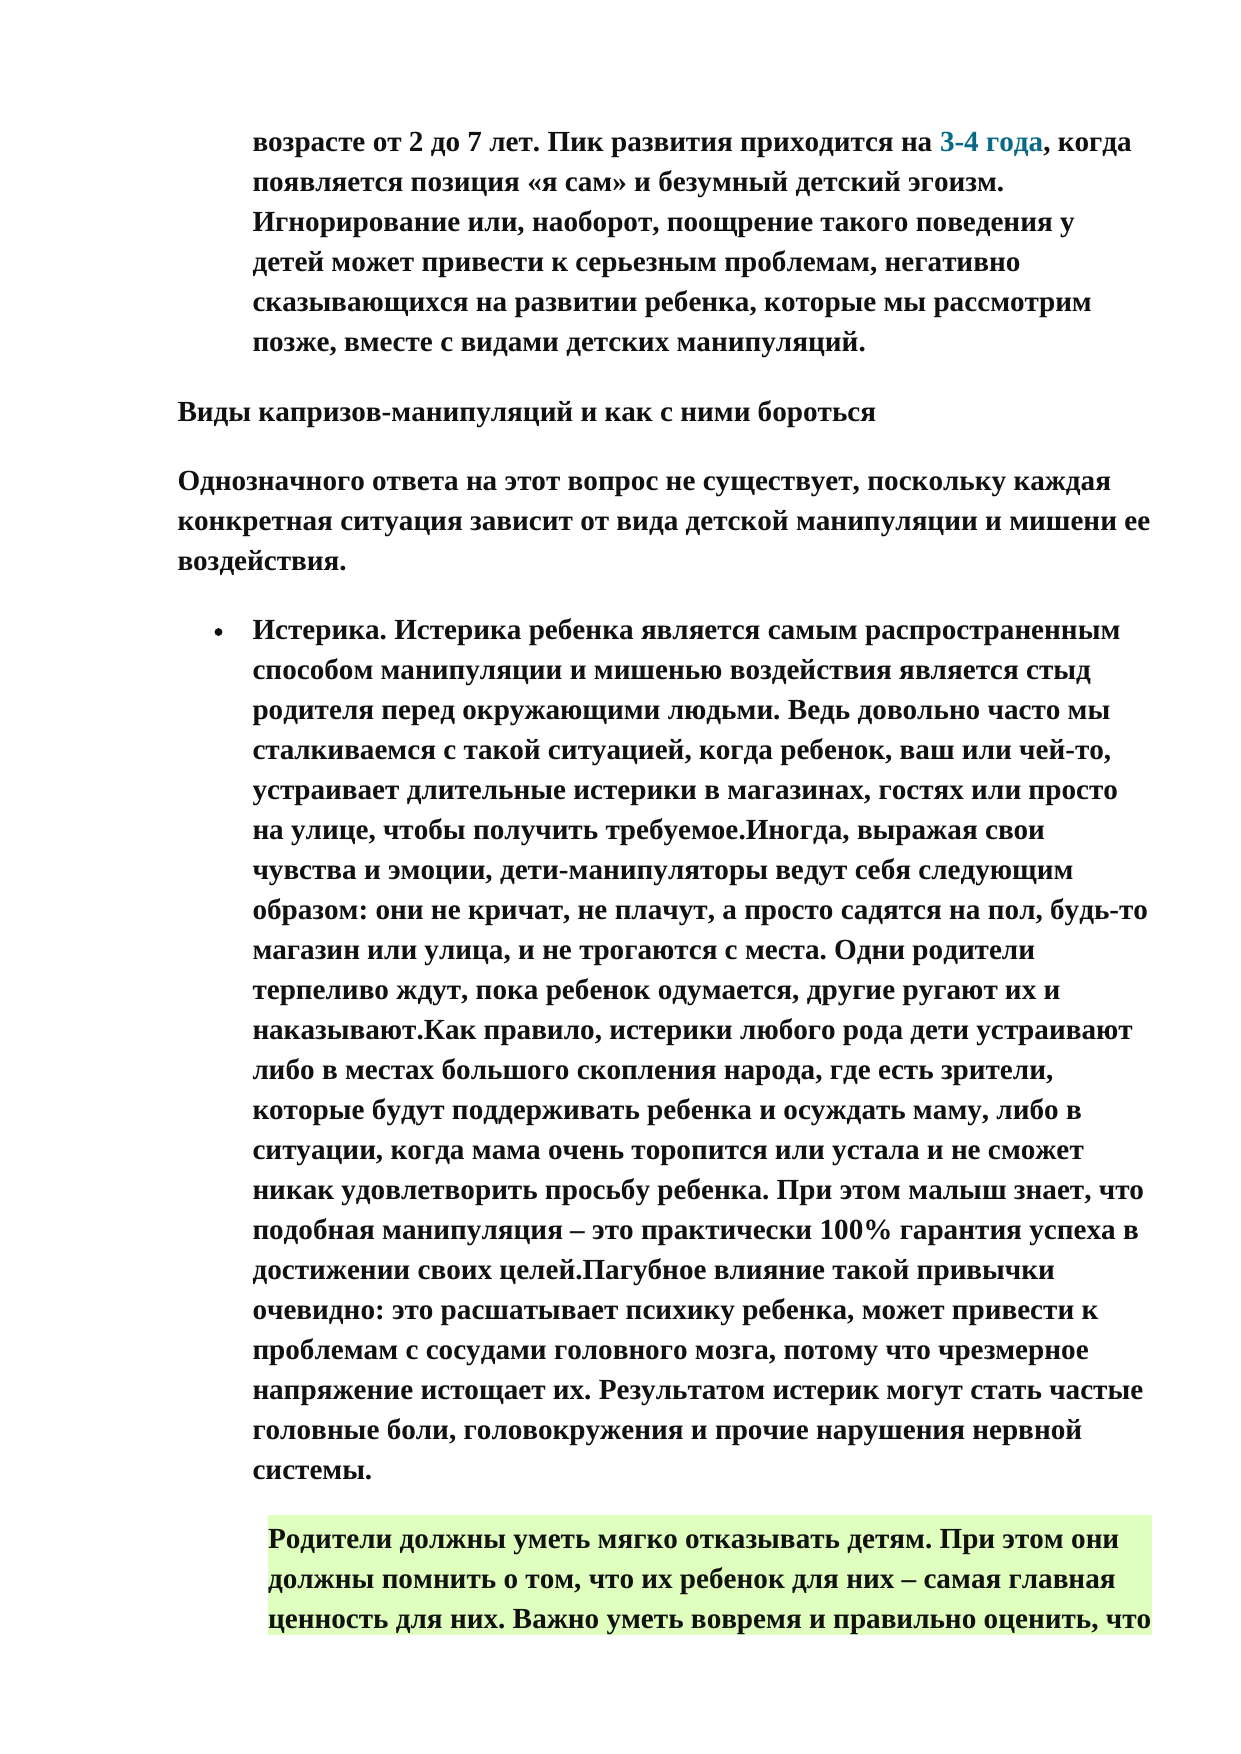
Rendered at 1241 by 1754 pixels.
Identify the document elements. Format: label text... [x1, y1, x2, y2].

text Виды капризов-манипуляций и как с ними бороться [177, 387, 1152, 427]
list Истерика. Истерика ребенка является самым распространенным способом манипуляции и мишенью воздействия является стыд родителя перед окружающими людьми. Ведь довольно часто мы сталкиваемся с такой ситуацией, когда ребенок, ваш или чей-то, устраивает длительные истерики в магазинах, гостях или просто на улице, чтобы получить требуемое.Иногда, выражая свои чувства и эмоции, дети-манипуляторы ведут себя следующим образом: они не кричат, не плачут, а просто садятся на пол, будь-то магазин или улица, и не трогаются с места. Одни родители терпеливо ждут, пока ребенок одумается, другие ругают их и наказывают.Как правило, истерики любого рода дети устраивают либо в местах большого скопления народа, где есть зрители, которые будут поддерживать ребенка и осуждать маму, либо в ситуации, когда мама очень торопится или устала и не сможет никак удовлетворить просьбу ребенка. При этом малыш знает, что подобная манипуляция – это практически 100% гарантия успеха в достижении своих целей.Пагубное влияние такой привычки очевидно: это расшатывает психику ребенка, может привести к проблемам с сосудами головного мозга, потому что чрезмерное напряжение истощает их. Результатом истерик могут стать частые головные боли, головокружения и прочие нарушения нервной системы. [215, 606, 1152, 1486]
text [268, 1515, 1152, 1635]
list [215, 118, 1152, 358]
text Однозначного ответа на этот вопрос не существует, поскольку каждая конкретная ситуация зависит от вида детской манипуляции и мишени ее воздействия. [177, 456, 1152, 576]
